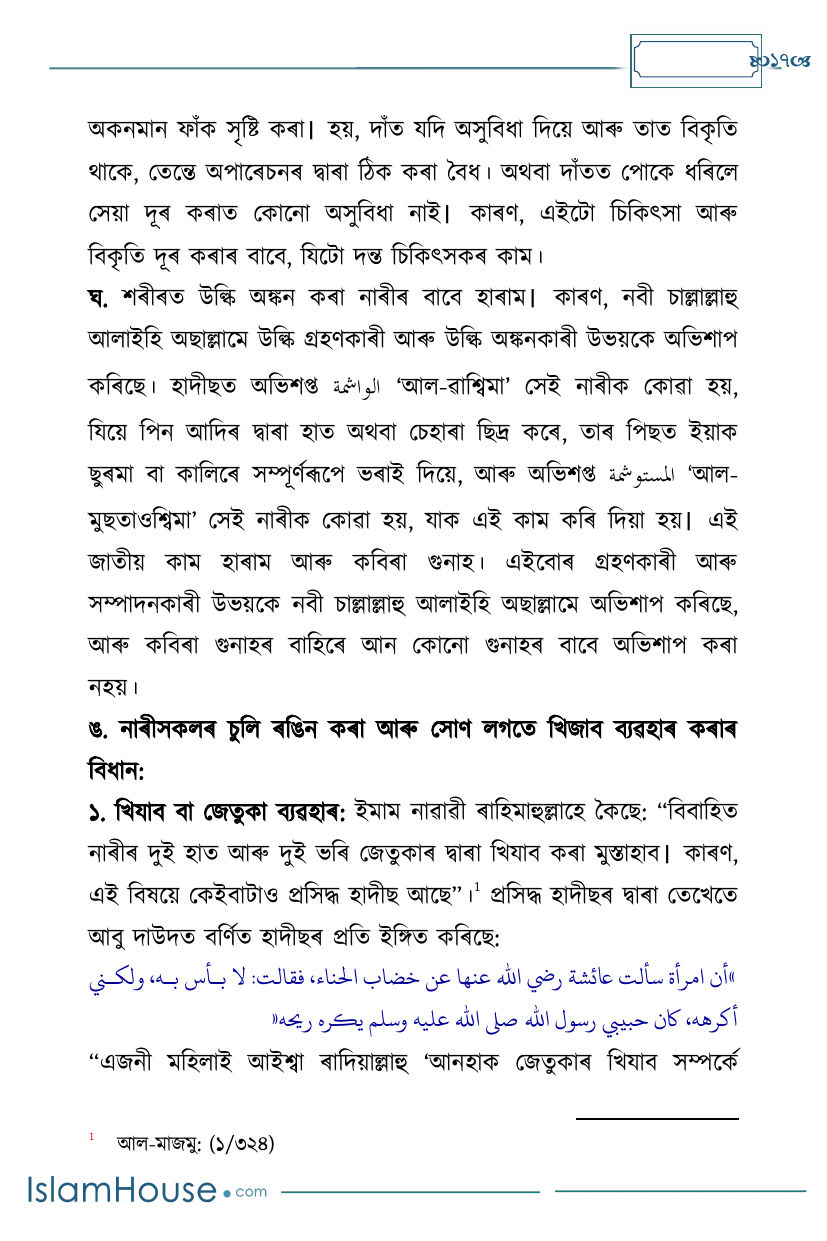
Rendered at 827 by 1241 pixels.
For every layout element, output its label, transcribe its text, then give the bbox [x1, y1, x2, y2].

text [89, 107, 738, 275]
text ঙ. নাৰীসকলৰ চুলি ৰঙিন কৰা আৰু সোণ লগতে খিজাব ব্যৱহাৰ কৰাৰ বিধান: [89, 706, 738, 789]
text »أن امرأة سألت عائشة رضي الله عنها عن خضاب الحناء، فقالت: لا بأس به، ولكني أكرهه، كان حبيبي رسول الله صلى الله عليه وسلم يكره ريحه« [89, 956, 738, 1040]
text ১. খিযাব বা জেতুকা ব্যৱহাৰ: ইমাম নাৱাৱী ৰাহিমাহুল্লাহে কৈছে: “বিবাহিত নাৰীৰ দুই হাত আৰু দুই ভৰি জেতুকাৰ দ্বাৰা খিযাব কৰা মুস্তাহাব। কাৰণ, এই বিষয়ে কেইবাটাও প্ৰসিদ্ধ হাদীছ আছে”। প্ৰসিদ্ধ হাদীছৰ দ্বাৰা তেখেতে আবু দাউদত বৰ্ণিত হাদীছৰ প্ৰতি ইঙ্গিত কৰিছে: [89, 789, 738, 956]
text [89, 1040, 738, 1082]
text ঘ. শৰীৰত উল্কি অঙ্কন কৰা নাৰীৰ বাবে হাৰাম। কাৰণ, নবী চাল্লাল্লাহু আলাইহি অছাল্লামে উল্কি গ্ৰহণকাৰী আৰু উল্কি অঙ্কনকাৰী উভয়কে অভিশাপ কৰিছে। হাদীছত অভিশপ্ত الواشمة ‘আল-ৱাশ্বিমা’ সেই নাৰীক কোৱা হয়, যিয়ে পিন আদিৰ দ্বাৰা হাত অথবা চেহাৰা ছিদ্ৰ কৰে, তাৰ পিছত ইয়াক ছুৰমা বা কালিৰে সম্পূৰ্ণৰূপে ভৰাই দিয়ে, আৰু অভিশপ্ত المستوشمة ‘আল-মুছতাওশ্বিমা’ সেই নাৰীক কোৱা হয়, যাক এই কাম কৰি দিয়া হয়। এই জাতীয় কাম হাৰাম আৰু কবিৰা গুনাহ। এইবোৰ গ্ৰহণকাৰী আৰু সম্পাদনকাৰী উভয়কে নবী চাল্লাল্লাহু আলাইহি অছাল্লামে অভিশাপ কৰিছে, আৰু কবিৰা গুনাহৰ বাহিৰে আন কোনো গুনাহৰ বাবে অভিশাপ কৰা নহয়। [89, 275, 738, 706]
picture [548, 1170, 807, 1208]
picture [20, 1171, 541, 1209]
